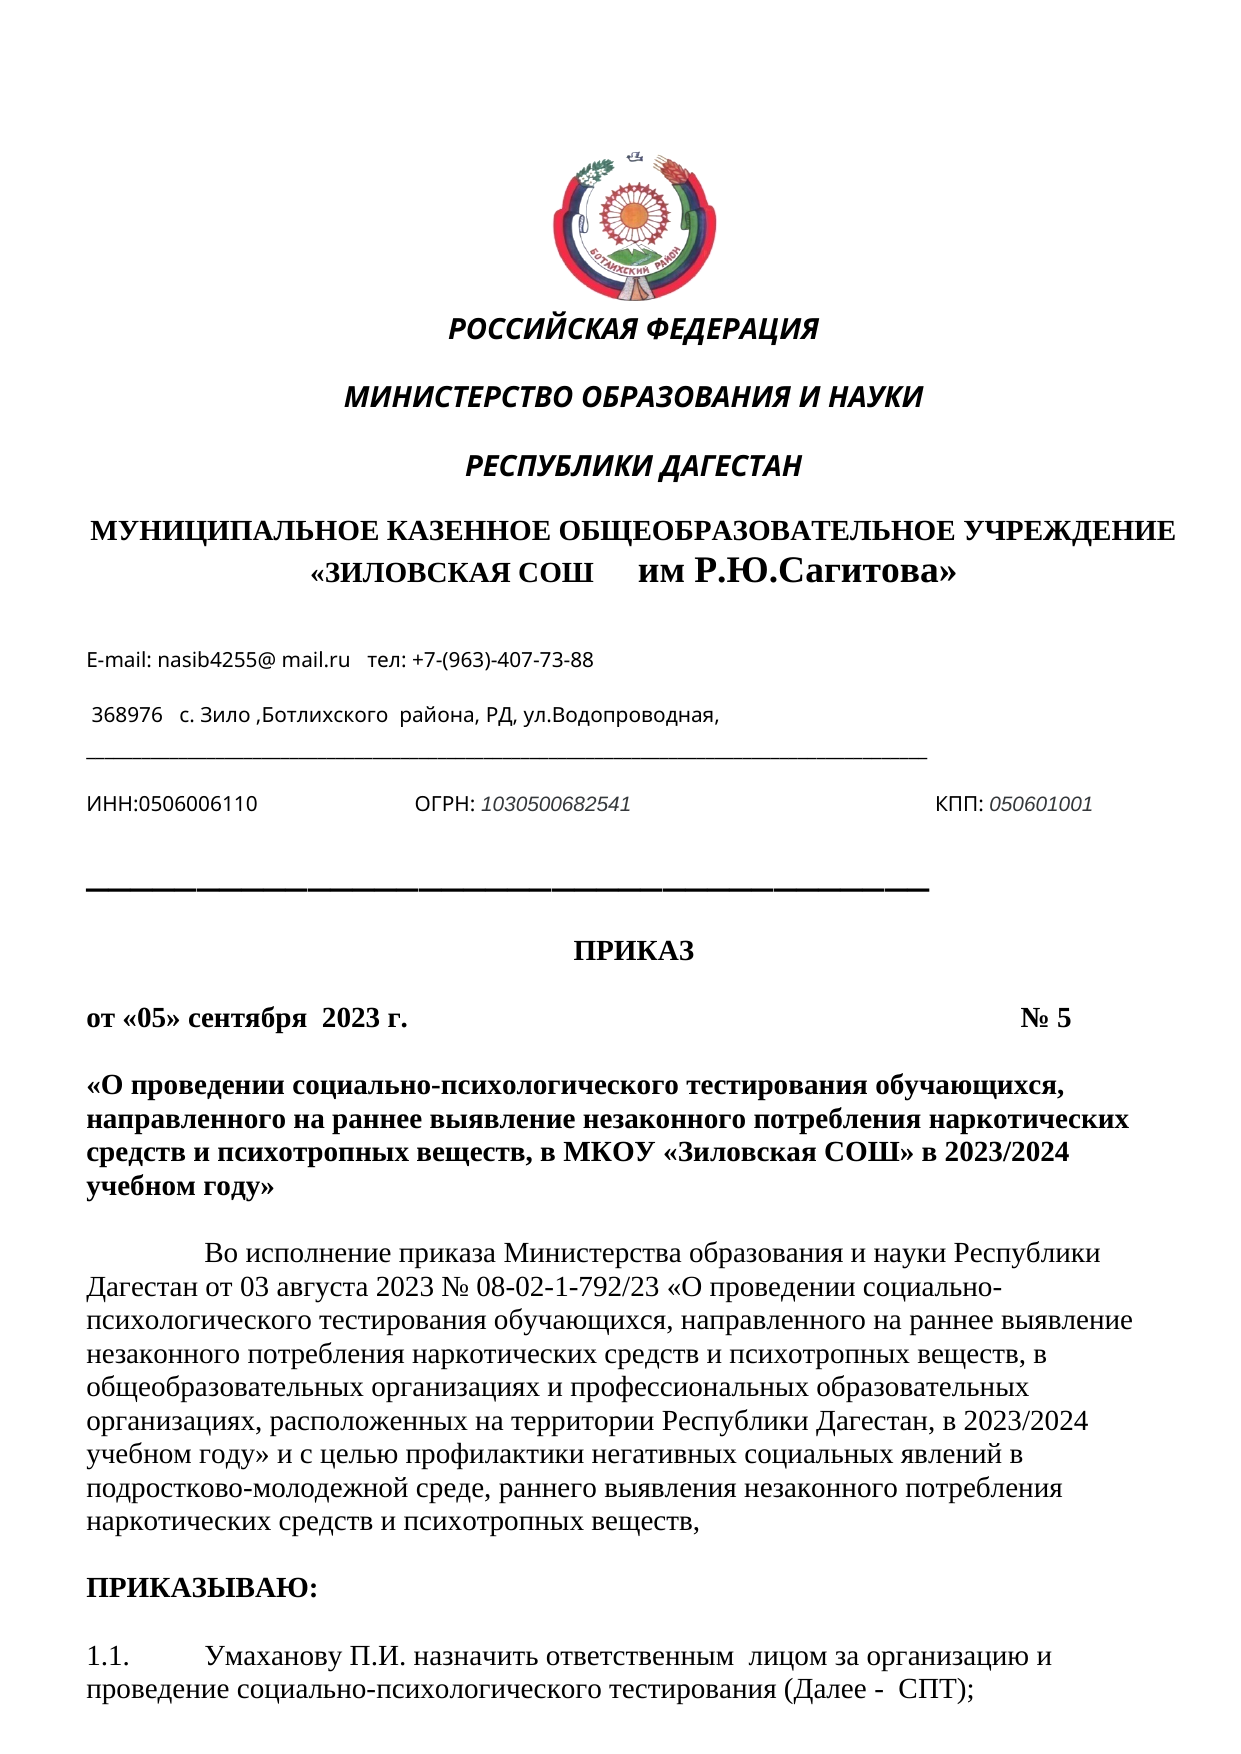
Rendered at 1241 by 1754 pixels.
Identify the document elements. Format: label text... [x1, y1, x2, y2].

text МУНИЦИПАЛЬНОЕ КАЗЕННОЕ ОБЩЕОБРАЗОВАТЕЛЬНОЕ УЧРЕЖДЕНИЕ «ЗИЛОВСКАЯ СОШ им Р.Ю.Сагитова» [86, 513, 1181, 590]
text «О проведении социально-психологического тестирования обучающихся, направленного на раннее выявление незаконного потребления наркотических средств и психотропных веществ, в МКОУ «Зиловская СОШ» в 2023/2024 учебном году» [86, 1067, 1181, 1202]
text от «05» сентября 2023 г. № 5 [86, 1000, 1181, 1034]
picture [549, 142, 719, 309]
text РЕСПУБЛИКИ ДАГЕСТАН [86, 445, 1181, 485]
list Умаханову П.И. назначить ответственным лицом за организацию и проведение социально-психологического тестирования (Далее - СПТ); [86, 1638, 1181, 1705]
text ИНН:0506006110 ОГРН: 1030500682541 КПП: 050601001 ______________________________________ [86, 789, 1181, 899]
text 368976 с. Зило ,Ботлихского района, РД, ул.Водопроводная, ___________________________________________________________________________________________ [86, 700, 1181, 762]
text Во исполнение приказа Министерства образования и науки Республики Дагестан от 03 августа 2023 № 08-02-1-792/23 «О проведении социально-психологического тестирования обучающихся, направленного на раннее выявление незаконного потребления наркотических средств и психотропных веществ, в общеобразовательных организациях и профессиональных образовательных организациях, расположенных на территории Республики Дагестан, в 2023/2024 учебном году» и с целью профилактики негативных социальных явлений в подростково-молодежной среде, раннего выявления незаконного потребления наркотических средств и психотропных веществ, [86, 1235, 1181, 1537]
text МИНИСТЕРСТВО ОБРАЗОВАНИЯ И НАУКИ [86, 377, 1181, 416]
text ПРИКАЗЫВАЮ: [86, 1571, 1181, 1604]
text РОССИЙСКАЯ ФЕДЕРАЦИЯ [86, 308, 1181, 348]
text ПРИКАЗ [86, 933, 1181, 967]
text E-mail: nasib4255@ mail.ru тел: +7-(963)-407-73-88 [86, 645, 1181, 673]
